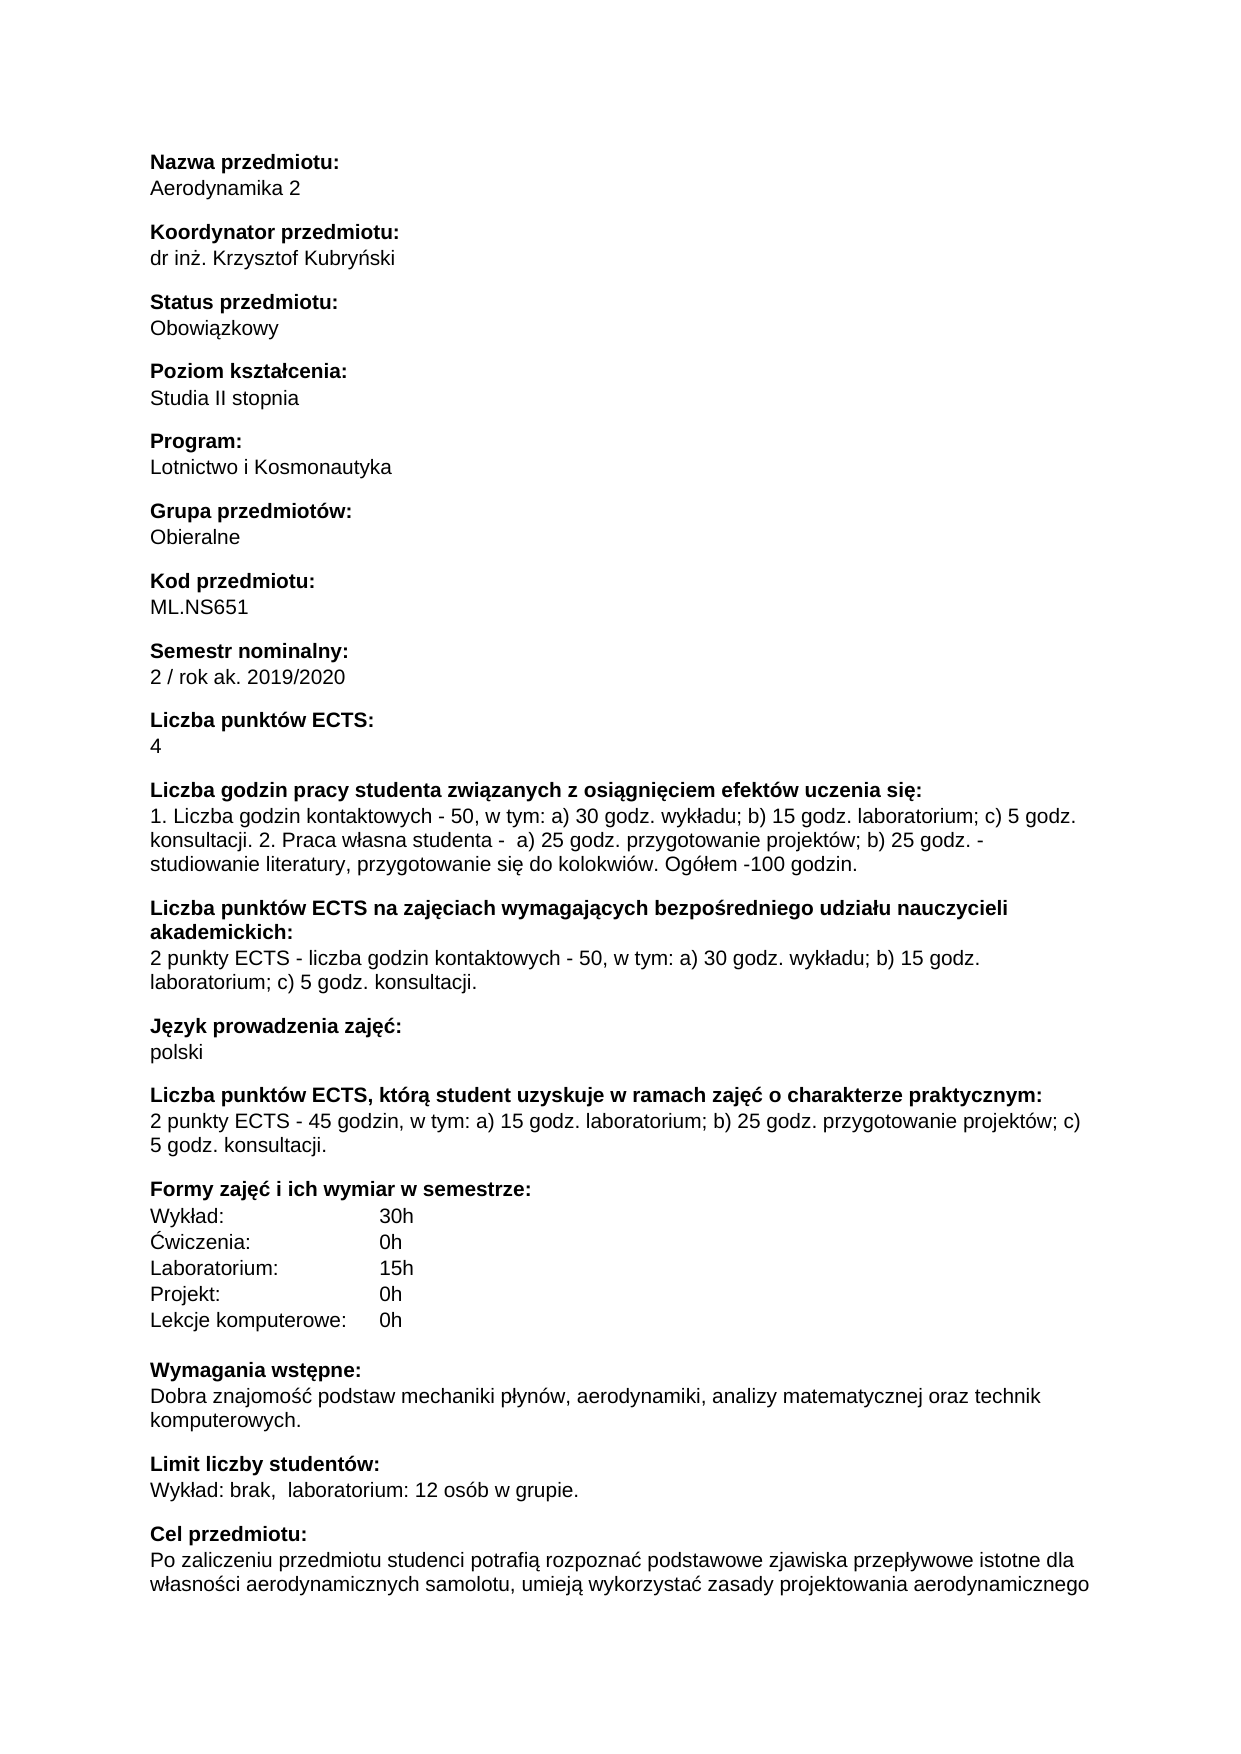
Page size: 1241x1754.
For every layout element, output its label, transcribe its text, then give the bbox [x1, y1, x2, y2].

text 4 [150, 734, 1090, 758]
table_cell 15h [369, 1254, 597, 1280]
text 2 / rok ak. 2019/2020 [150, 664, 1090, 688]
text Program: [150, 429, 1090, 453]
text Obowiązkowy [150, 316, 1090, 339]
text Lotnictwo i Kosmonautyka [150, 455, 1090, 479]
text Grupa przedmiotów: [150, 499, 1090, 523]
table_cell 0h [369, 1306, 597, 1332]
text Poziom kształcenia: [150, 359, 1090, 383]
text 2 punkty ECTS - 45 godzin, w tym: a) 15 godz. laboratorium; b) 25 godz. przygotowanie projektów; c) 5 godz. konsultacji. [150, 1109, 1090, 1157]
text 1. Liczba godzin kontaktowych - 50, w tym: a) 30 godz. wykładu; b) 15 godz. laboratorium; c) 5 godz. konsultacji. 2. Praca własna studenta - a) 25 godz. przygotowanie projektów; b) 25 godz. - studiowanie literatury, przygotowanie się do kolokwiów. Ogółem -100 godzin. [150, 804, 1090, 876]
text Status przedmiotu: [150, 289, 1090, 313]
text Wykład: brak, laboratorium: 12 osób w grupie. [150, 1478, 1090, 1502]
text Język prowadzenia zajęć: [150, 1013, 1090, 1037]
text Wymagania wstępne: [150, 1358, 1090, 1382]
text Nazwa przedmiotu: [150, 150, 1090, 174]
table_cell Laboratorium: [140, 1256, 367, 1280]
text Semestr nominalny: [150, 638, 1090, 662]
table_cell Lekcje komputerowe: [140, 1308, 367, 1332]
table_header Wykład: [140, 1204, 367, 1228]
table_cell 0h [369, 1280, 597, 1306]
text Liczba punktów ECTS: [150, 708, 1090, 732]
text Kod przedmiotu: [150, 569, 1090, 593]
text Liczba godzin pracy studenta związanych z osiągnięciem efektów uczenia się: [150, 778, 1090, 802]
text Dobra znajomość podstaw mechaniki płynów, aerodynamiki, analizy matematycznej oraz technik komputerowych. [150, 1384, 1090, 1432]
text Liczba punktów ECTS na zajęciach wymagających bezpośredniego udziału nauczycieli akademickich: [150, 896, 1090, 944]
table_cell 0h [369, 1228, 597, 1254]
text ML.NS651 [150, 595, 1090, 619]
table_cell Projekt: [140, 1282, 367, 1306]
text Cel przedmiotu: [150, 1521, 1090, 1545]
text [150, 1547, 1090, 1595]
text Aerodynamika 2 [150, 176, 1090, 200]
text Obieralne [150, 525, 1090, 549]
text polski [150, 1039, 1090, 1063]
text dr inż. Krzysztof Kubryński [150, 246, 1090, 270]
table_header 30h [369, 1204, 597, 1228]
text 2 punkty ECTS - liczba godzin kontaktowych - 50, w tym: a) 30 godz. wykładu; b) 15 godz. laboratorium; c) 5 godz. konsultacji. [150, 946, 1090, 994]
text Koordynator przedmiotu: [150, 220, 1090, 244]
table_cell Ćwiczenia: [140, 1230, 367, 1254]
text Limit liczby studentów: [150, 1452, 1090, 1476]
text Liczba punktów ECTS, którą student uzyskuje w ramach zajęć o charakterze praktycznym: [150, 1083, 1090, 1107]
text Formy zajęć i ich wymiar w semestrze: [150, 1177, 1090, 1201]
text Studia II stopnia [150, 385, 1090, 409]
